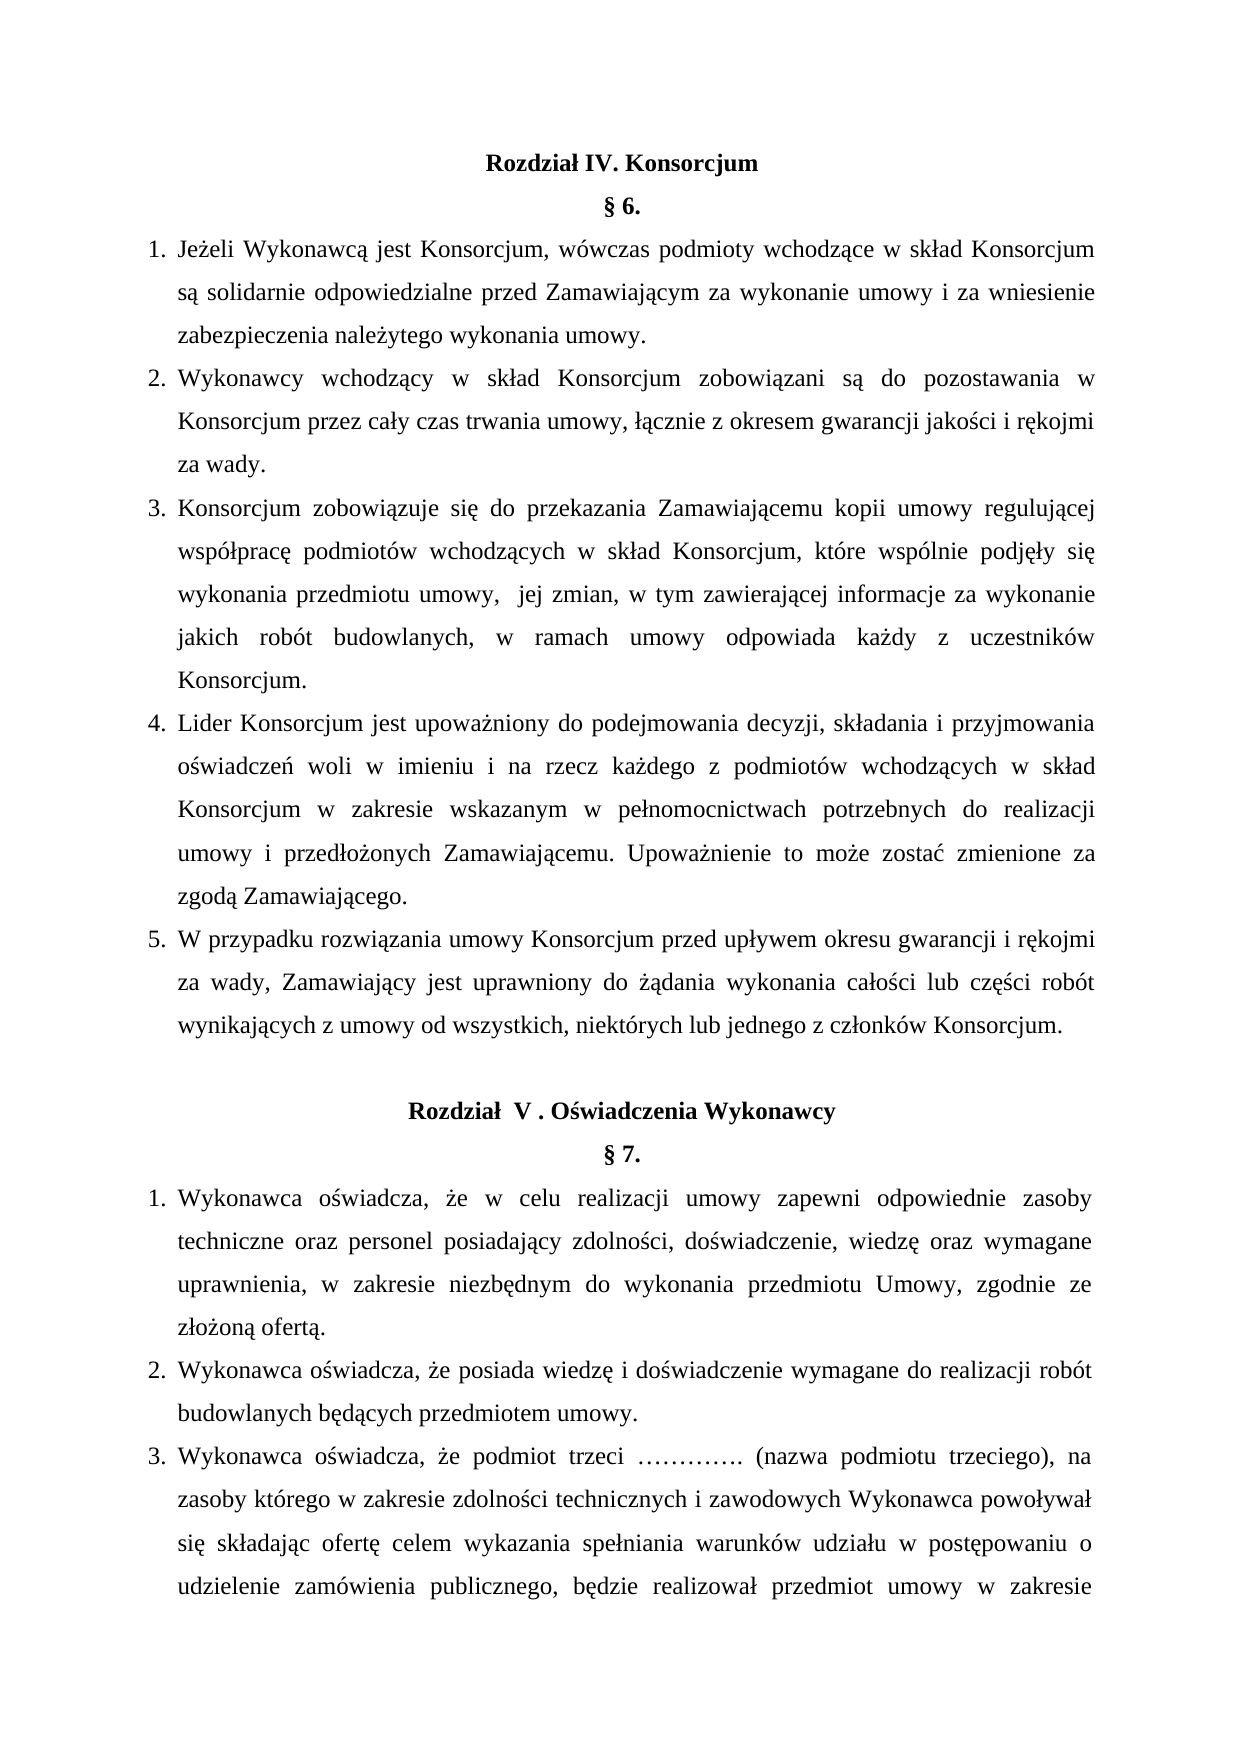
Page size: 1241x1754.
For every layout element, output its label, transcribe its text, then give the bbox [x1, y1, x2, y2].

text 7. [148, 1139, 1096, 1168]
list Lider Konsorcjum jest upoważniony do podejmowania decyzji, składania i przyjmowania oświadczeń woli w imieniu i na rzecz każdego z podmiotów wchodzących w skład Konsorcjum w zakresie wskazanym w pełnomocnictwach potrzebnych do realizacji umowy i przedłożonych Zamawiającemu. Upoważnienie to może zostać zmienione za zgodą Zamawiającego. [148, 708, 1096, 909]
text Rozdział V . Oświadczenia Wykonawcy [148, 1096, 1096, 1125]
text 6. [148, 191, 1096, 219]
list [148, 1441, 1093, 1599]
list Wykonawca oświadcza, że posiada wiedzę i doświadczenie wymagane do realizacji robót budowlanych będących przedmiotem umowy. [148, 1355, 1093, 1427]
text Rozdział IV. Konsorcjum [148, 148, 1096, 176]
list Wykonawcy wchodzący w skład Konsorcjum zobowiązani są do pozostawania w Konsorcjum przez cały czas trwania umowy, łącznie z okresem gwarancji jakości i rękojmi za wady. [148, 363, 1096, 478]
list Jeżeli Wykonawcą jest Konsorcjum, wówczas podmioty wchodzące w skład Konsorcjum są solidarnie odpowiedzialne przed Zamawiającym za wykonanie umowy i za wniesienie zabezpieczenia należytego wykonania umowy. [148, 234, 1096, 349]
list Konsorcjum zobowiązuje się do przekazania Zamawiającemu kopii umowy regulującej współpracę podmiotów wchodzących w skład Konsorcjum, które wspólnie podjęły się wykonania przedmiotu umowy, jej zmian, w tym zawierającej informacje za wykonanie jakich robót budowlanych, w ramach umowy odpowiada każdy z uczestników Konsorcjum. [148, 493, 1096, 694]
list W przypadku rozwiązania umowy Konsorcjum przed upływem okresu gwarancji i rękojmi za wady, Zamawiający jest uprawniony do żądania wykonania całości lub części robót wynikających z umowy od wszystkich, niektórych lub jednego z członków Konsorcjum. [148, 924, 1096, 1039]
list Wykonawca oświadcza, że w celu realizacji umowy zapewni odpowiednie zasoby techniczne oraz personel posiadający zdolności, doświadczenie, wiedzę oraz wymagane uprawnienia, w zakresie niezbędnym do wykonania przedmiotu Umowy, zgodnie ze złożoną ofertą. [148, 1183, 1093, 1341]
